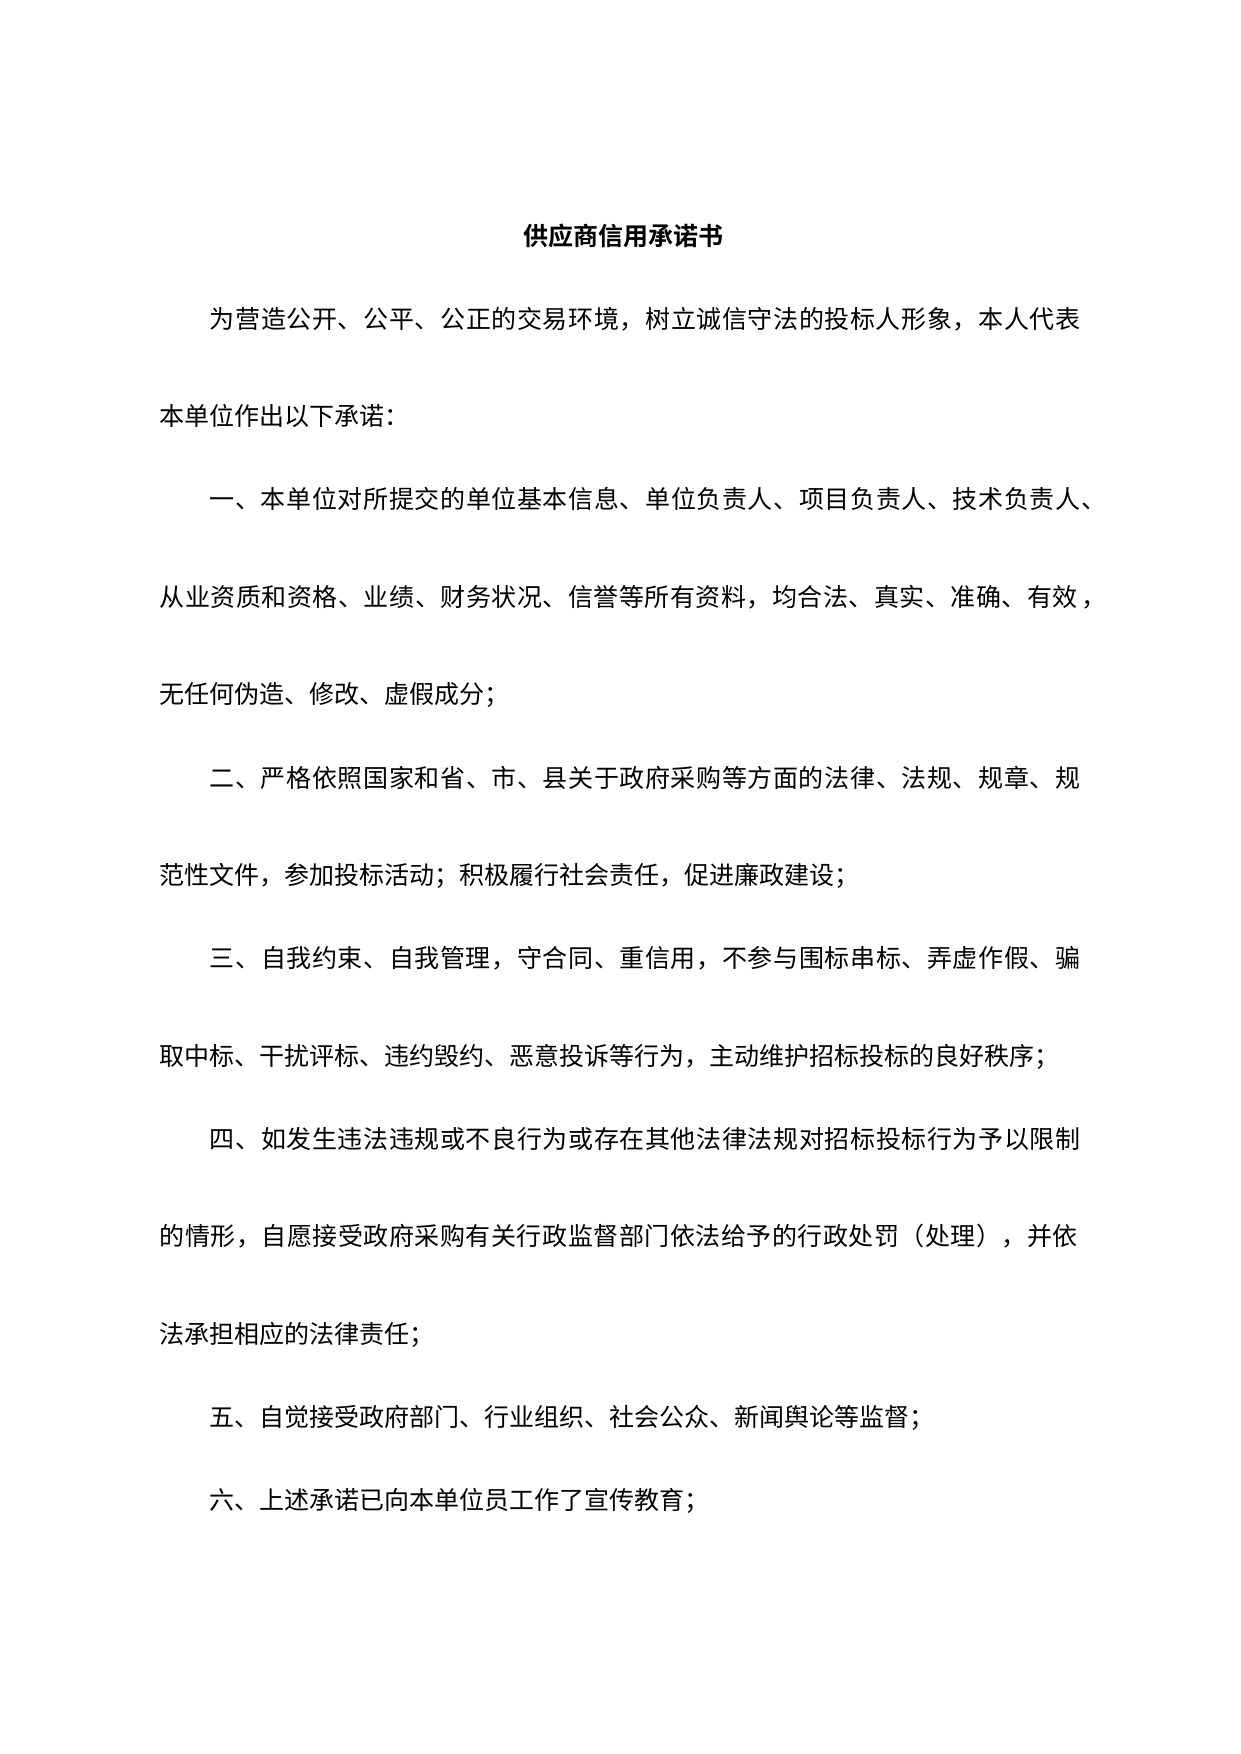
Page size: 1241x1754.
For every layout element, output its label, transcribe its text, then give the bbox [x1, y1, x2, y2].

text 三、自我约束、自我管理，守合同、重信用，不参与围标串标、弄虚作假、骗取中标、干扰评标、违约毁约、恶意投诉等行为，主动维护招标投标的良好秩序； [159, 924, 1081, 1087]
text 供应商信用承诺书 [159, 202, 1081, 267]
text 二、严格依照国家和省、市、县关于政府采购等方面的法律、法规、规章、规范性文件，参加投标活动；积极履行社会责任，促进廉政建设； [159, 744, 1081, 906]
text 一、本单位对所提交的单位基本信息、单位负责人、项目负责人、技术负责人、从业资质和资格、业绩、财务状况、信誉等所有资料，均合法、真实、准确、有效，无任何伪造、修改、虚假成分； [159, 466, 1081, 726]
text 为营造公开、公平、公正的交易环境，树立诚信守法的投标人形象，本人代表本单位作出以下承诺： [159, 285, 1081, 447]
text 四、如发生违法违规或不良行为或存在其他法律法规对招标投标行为予以限制的情形，自愿接受政府采购有关行政监督部门依法给予的行政处罚（处理），并依法承担相应的法律责任； [159, 1105, 1081, 1365]
text 六、上述承诺已向本单位员工作了宣传教育； [159, 1466, 1081, 1531]
text 五、自觉接受政府部门、行业组织、社会公众、新闻舆论等监督； [159, 1383, 1081, 1448]
